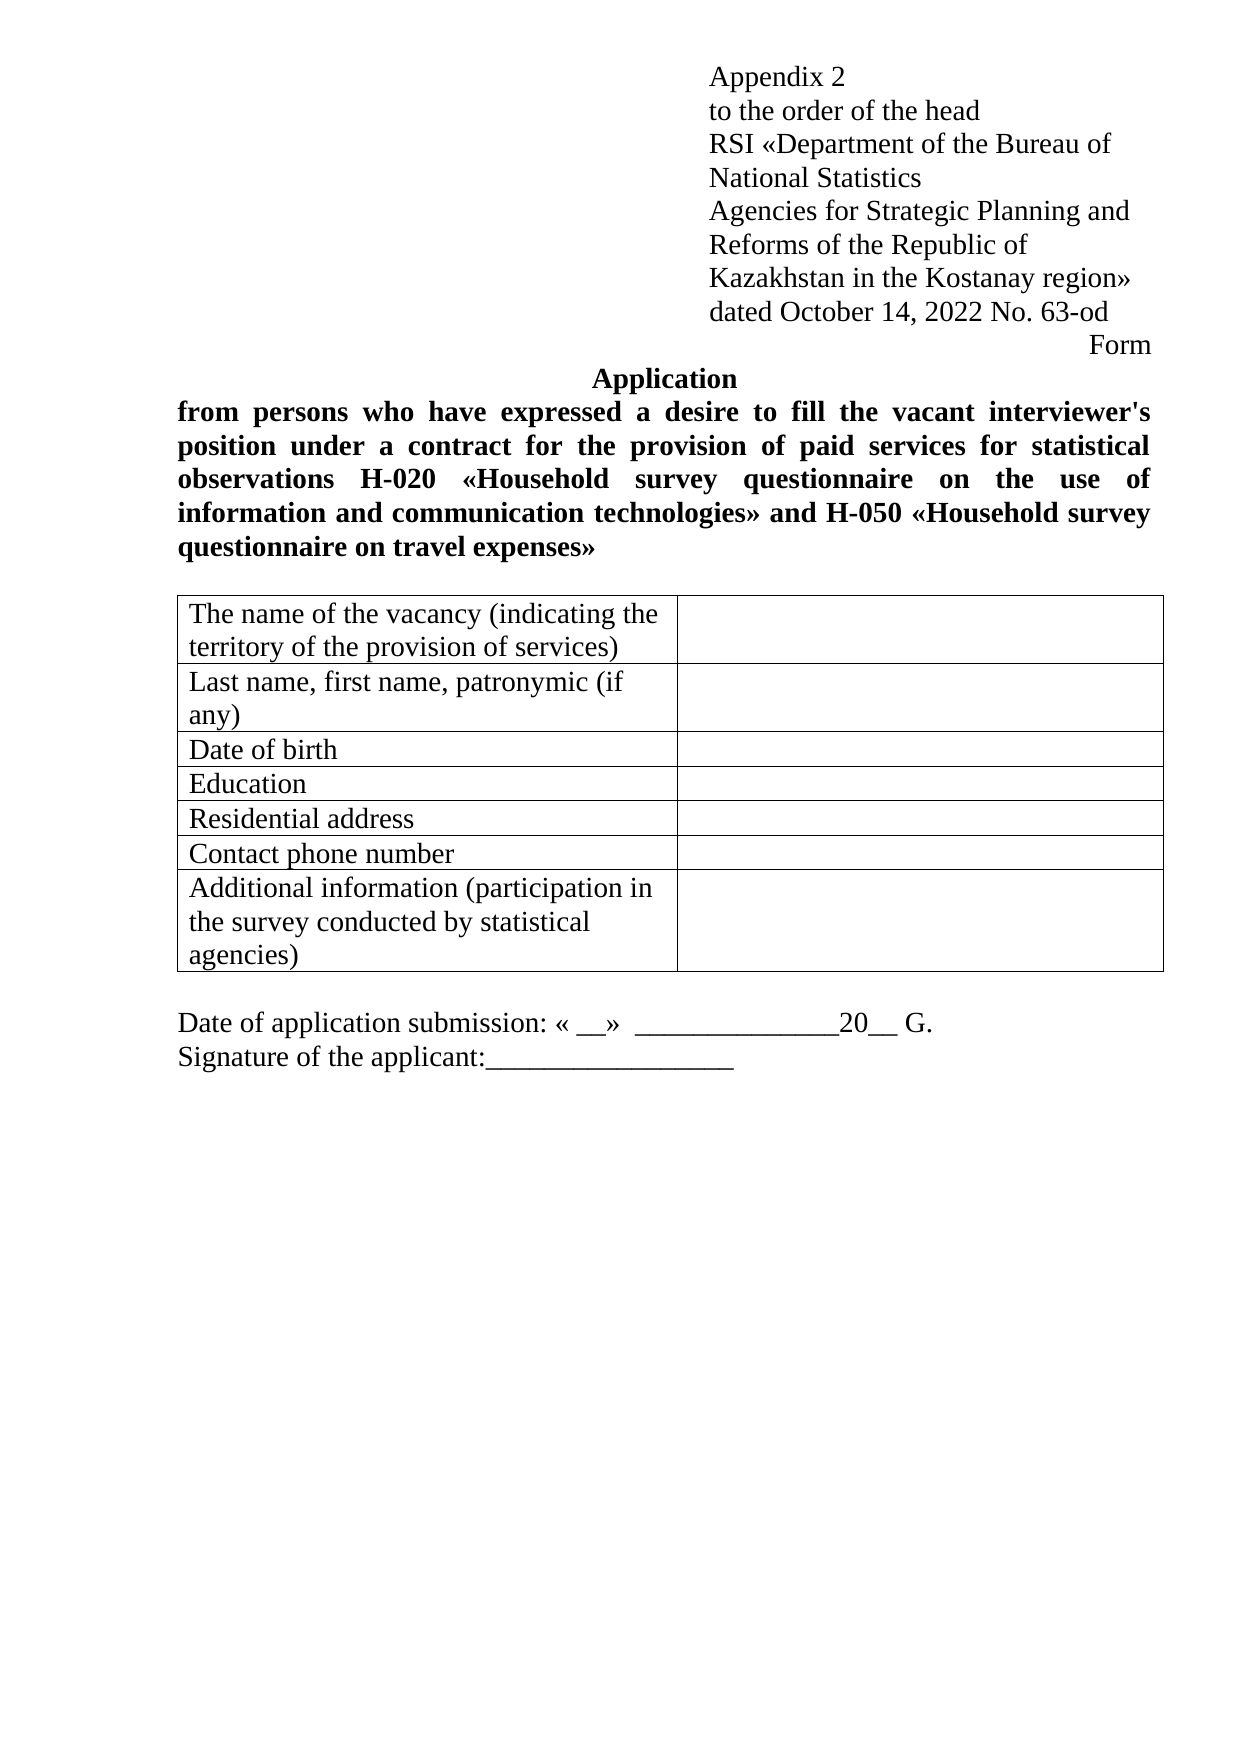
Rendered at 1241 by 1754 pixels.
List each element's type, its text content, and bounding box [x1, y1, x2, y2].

table_cell [678, 664, 1163, 731]
table_cell Residential address [178, 801, 677, 835]
table_cell Last name, first name, patronymic (if any) [178, 664, 677, 731]
text Form [546, 327, 1152, 361]
table_cell Additional information (participation in the survey conducted by statistical agencies) [178, 870, 677, 971]
table_cell [678, 836, 1163, 869]
table_cell [678, 801, 1163, 835]
table_header [678, 596, 1163, 663]
text Signature of the applicant:_________________ [177, 1039, 1152, 1073]
text RSI «Department of the Bureau of National Statistics [709, 126, 1152, 193]
text to the order of the head [709, 93, 1152, 126]
text Agencies for Strategic Planning and Reforms of the Republic of Kazakhstan in the Kostanay region» [709, 193, 1152, 294]
table_cell Contact phone number [178, 836, 677, 869]
table_cell [678, 767, 1163, 800]
text Application [177, 361, 1152, 394]
text from persons who have expressed a desire to fill the vacant interviewer's position under a contract for the provision of paid services for statistical observations H-020 «Household survey questionnaire on the use of information and communication technologies» and H-050 «Household survey questionnaire on travel expenses» [177, 394, 1152, 562]
text dated October 14, 2022 No. 63-od [709, 294, 1152, 327]
table_cell [678, 870, 1163, 971]
table_cell [678, 732, 1163, 766]
table_cell Education [178, 767, 677, 800]
text Appendix 2 [709, 59, 1152, 93]
text Date of application submission: « __» ______________20__ G. [177, 1006, 1152, 1039]
table_header The name of the vacancy (indicating the territory of the provision of services) [178, 596, 677, 663]
table_cell Date of birth [178, 732, 677, 766]
